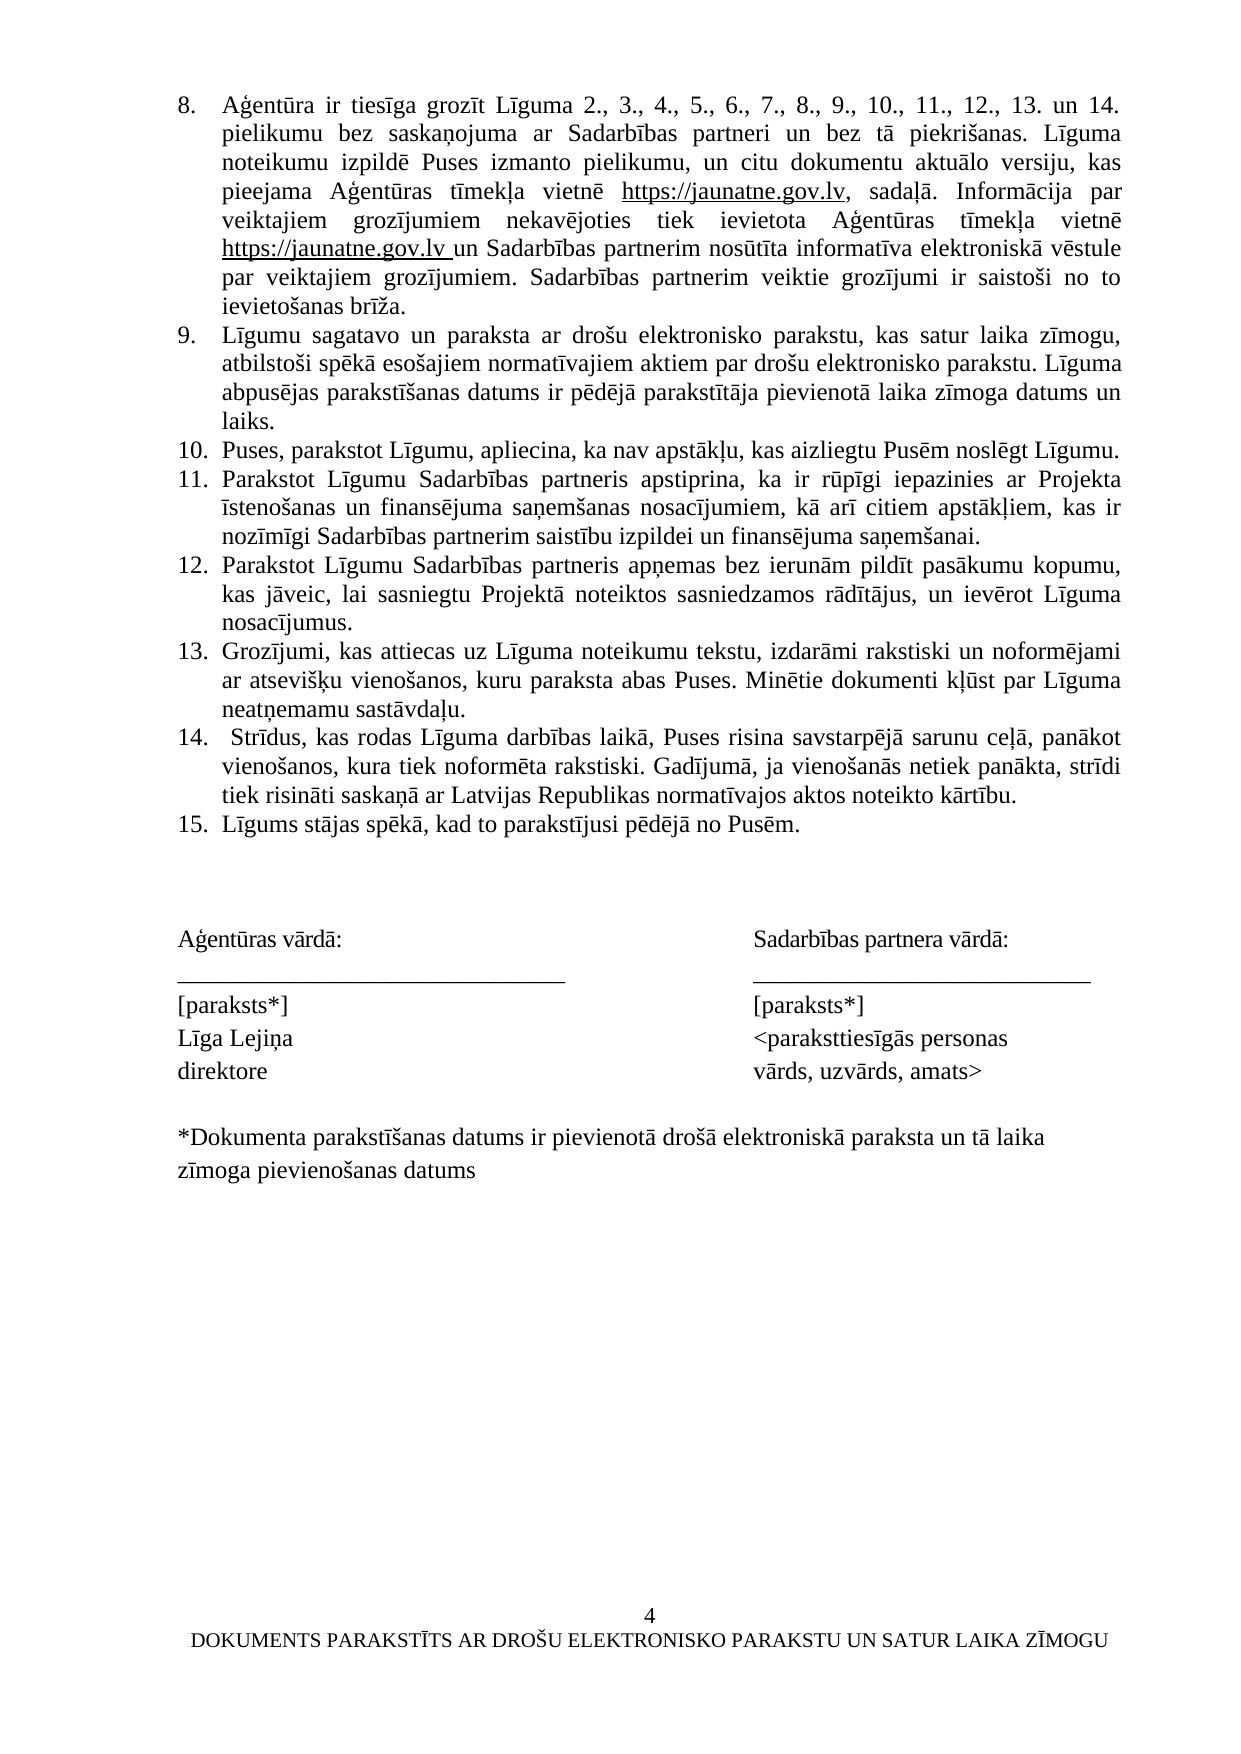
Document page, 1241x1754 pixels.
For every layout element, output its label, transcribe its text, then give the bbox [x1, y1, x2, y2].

list Grozījumi, kas attiecas uz Līguma noteikumu tekstu, izdarāmi rakstiski un noformējami ar atsevišķu vienošanos, kuru paraksta abas Puses. Minētie dokumenti kļūst par Līguma neatņemamu sastāvdaļu. [177, 636, 1122, 722]
list Līgums stājas spēkā, kad to parakstījusi pēdējā no Pusēm. [177, 809, 1122, 837]
list Aģentūra ir tiesīga grozīt Līguma 2., 3., 4., 5., 6., 7., 8., 9., 10., 11., 12., 13. un 14. pielikumu bez saskaņojuma ar Sadarbības partneri un bez tā piekrišanas. Līguma noteikumu izpildē Puses izmanto pielikumu, un citu dokumentu aktuālo versiju, kas pieejama Aģentūras tīmekļa vietnē https://jaunatne.gov.lv, sadaļā. Informācija par veiktajiem grozījumiem nekavējoties tiek ievietota Aģentūras tīmekļa vietnē https://jaunatne.gov.lv un Sadarbības partnerim nosūtīta informatīva elektroniskā vēstule par veiktajiem grozījumiem. Sadarbības partnerim veiktie grozījumi ir saistoši no to ievietošanas brīža. [177, 90, 1122, 320]
text _______________________________ ___________________________ [177, 957, 1122, 986]
text [paraksts*] [paraksts*] [177, 990, 1122, 1018]
list Strīdus, kas rodas Līguma darbības laikā, Puses risina savstarpējā sarunu ceļā, panākot vienošanos, kura tiek noformēta rakstiski. Gadījumā, ja vienošanās netiek panākta, strīdi tiek risināti saskaņā ar Latvijas Republikas normatīvajos aktos noteikto kārtību. [177, 722, 1122, 809]
list Puses, parakstot Līgumu, apliecina, ka nav apstākļu, kas aizliegtu Pusēm noslēgt Līgumu. [177, 435, 1122, 464]
list Līgumu sagatavo un paraksta ar drošu elektronisko parakstu, kas satur laika zīmogu, atbilstoši spēkā esošajiem normatīvajiem aktiem par drošu elektronisko parakstu. Līguma abpusējas parakstīšanas datums ir pēdējā parakstītāja pievienotā laika zīmoga datums un laiks. [177, 320, 1122, 435]
text direktore vārds, uzvārds, amats> [177, 1056, 1122, 1084]
text *Dokumenta parakstīšanas datums ir pievienotā drošā elektroniskā paraksta un tā laika zīmoga pievienošanas datums [177, 1122, 1122, 1184]
list Parakstot Līgumu Sadarbības partneris apņemas bez ierunām pildīt pasākumu kopumu, kas jāveic, lai sasniegtu Projektā noteiktos sasniedzamos rādītājus, un ievērot Līguma nosacījumus. [177, 550, 1122, 636]
text Aģentūras vārdā: Sadarbības partnera vārdā: [177, 924, 1122, 952]
list Parakstot Līgumu Sadarbības partneris apstiprina, ka ir rūpīgi iepazinies ar Projekta īstenošanas un finansējuma saņemšanas nosacījumiem, kā arī citiem apstākļiem, kas ir nozīmīgi Sadarbības partnerim saistību izpildei un finansējuma saņemšanai. [177, 464, 1122, 550]
text Līga Lejiņa <paraksttiesīgās personas [177, 1023, 1122, 1052]
